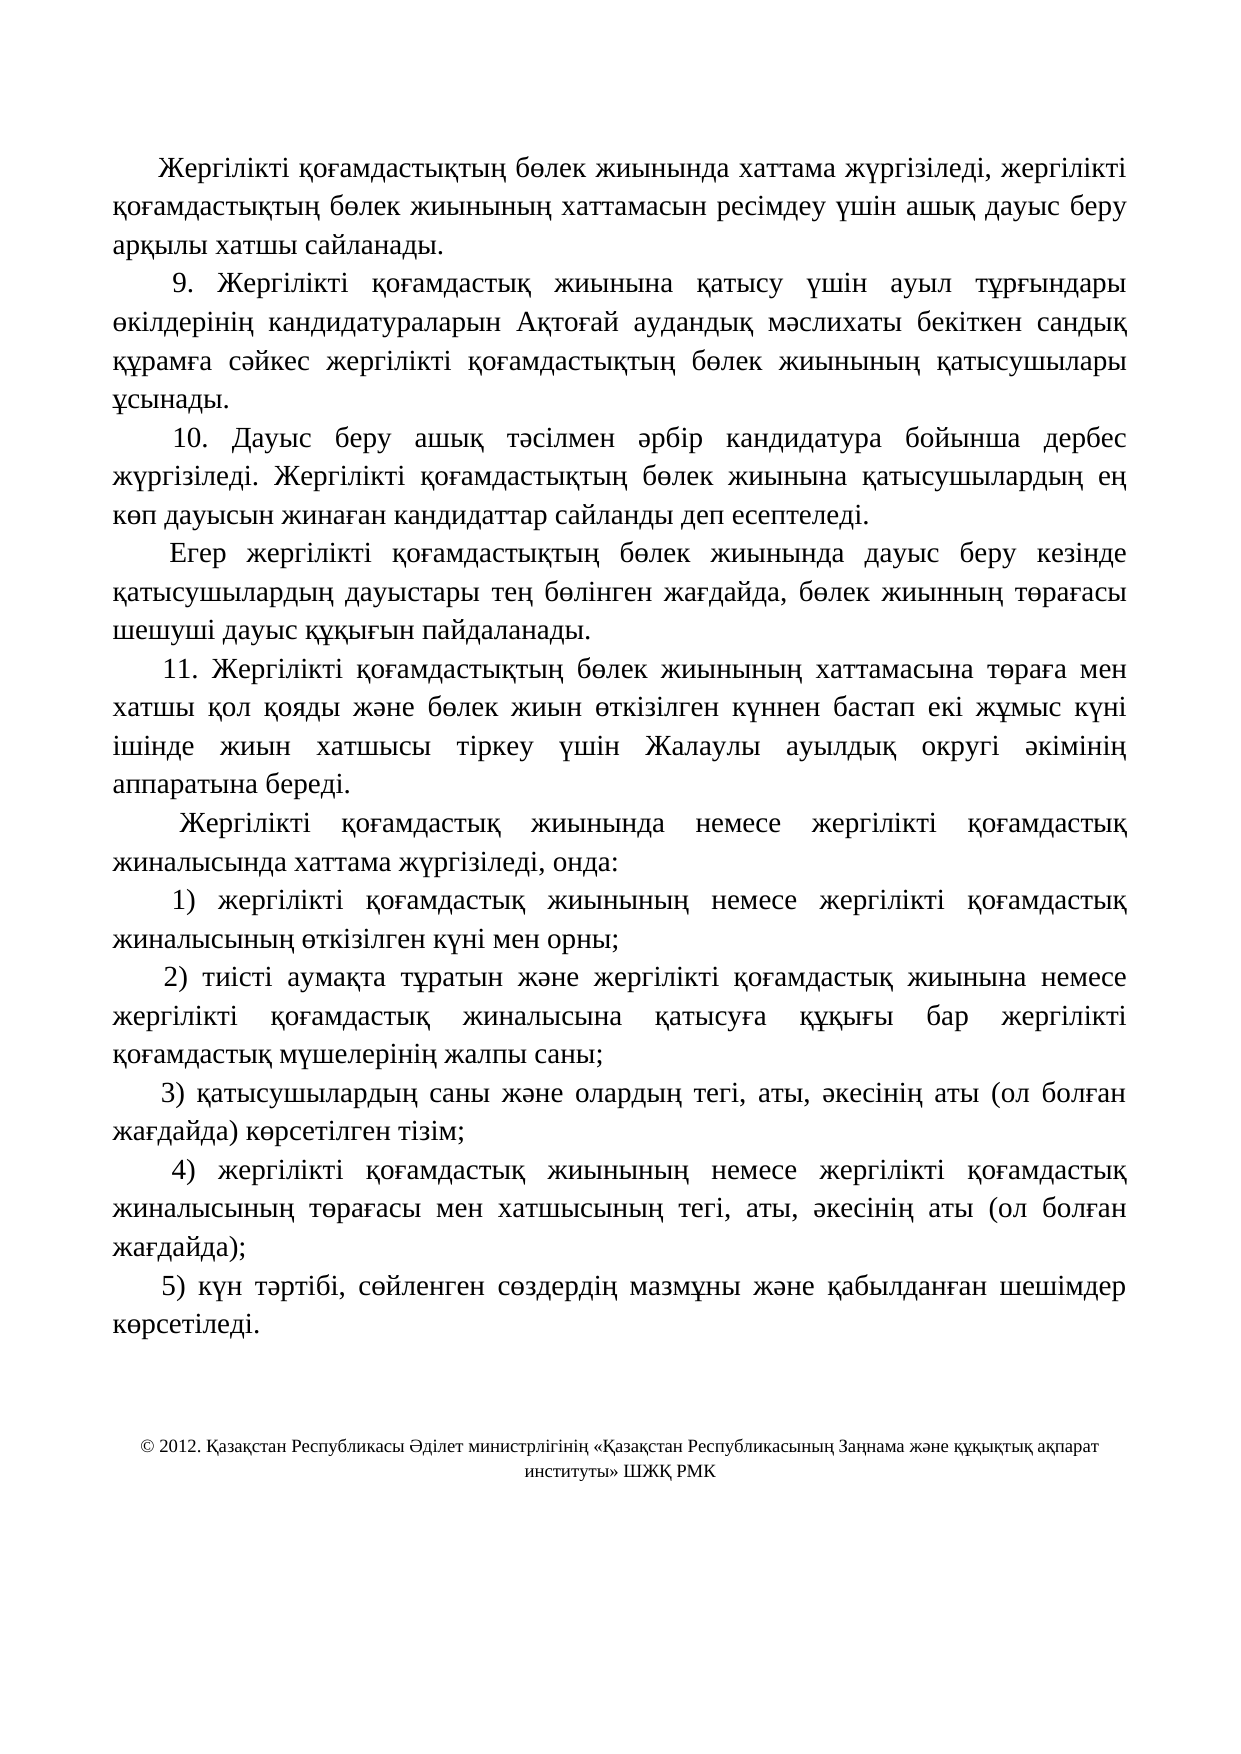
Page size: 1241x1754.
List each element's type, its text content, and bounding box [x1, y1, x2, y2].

text 2) тиісті аумақта тұратын және жергілікті қоғамдастық жиынына немесе жергілікті қоғамдастық жиналысына қатысуға құқығы бар жергілікті қоғамдастық мүшелерінің жалпы саны; [112, 959, 1128, 1070]
text 3) қатысушылардың саны және олардың тегі, аты, әкесінің аты (ол болған жағдайда) көрсетілген тізім; [112, 1075, 1128, 1147]
text 4) жергілікті қоғамдастық жиынының немесе жергілікті қоғамдастық жиналысының төрағасы мен хатшысының тегі, аты, әкесінің аты (ол болған жағдайда); [112, 1152, 1128, 1263]
text © 2012. Қазақстан Республикасы Әділет министрлігінің «Қазақстан Республикасының Заңнама және құқықтық ақпарат институты» ШЖҚ РМК [112, 1435, 1128, 1482]
text Жергілікті қоғамдастық жиынында немесе жергілікті қоғамдастық жиналысында хаттама жүргізіледі, онда: [112, 805, 1128, 877]
text 10. Дауыс беру ашық тәсілмен әрбір кандидатура бойынша дербес жүргізіледі. Жергілікті қоғамдастықтың бөлек жиынына қатысушылардың ең көп дауысын жинаған кандидаттар сайланды деп есептеледі. [112, 420, 1128, 530]
text 9. Жергілікті қоғамдастық жиынына қатысу үшін ауыл тұрғындары өкілдерінің кандидатураларын Ақтоғай аудандық мәслихаты бекіткен сандық құрамға сәйкес жергілікті қоғамдастықтың бөлек жиынының қатысушылары ұсынады. [112, 266, 1128, 415]
text 1) жергілікті қоғамдастық жиынының немесе жергілікті қоғамдастық жиналысының өткізілген күні мен орны; [112, 882, 1128, 954]
text 11. Жергілікті қоғамдастықтың бөлек жиынының хаттамасына төраға мен хатшы қол қояды және бөлек жиын өткізілген күннен бастап екі жұмыс күні ішінде жиын хатшысы тіркеу үшін Жалаулы ауылдық округі әкімінің аппаратына береді. [112, 651, 1128, 800]
text Егер жергілікті қоғамдастықтың бөлек жиынында дауыс беру кезінде қатысушылардың дауыстары тең бөлінген жағдайда, бөлек жиынның төрағасы шешуші дауыс құқығын пайдаланады. [112, 535, 1128, 646]
text 5) күн тәртібі, сөйленген сөздердің мазмұны және қабылданған шешімдер көрсетіледі. [112, 1268, 1128, 1340]
text Жергілікті қоғамдастықтың бөлек жиынында хаттама жүргізіледі, жергілікті қоғамдастықтың бөлек жиынының хаттамасын ресімдеу үшін ашық дауыс беру арқылы хатшы сайланады. [112, 150, 1128, 261]
